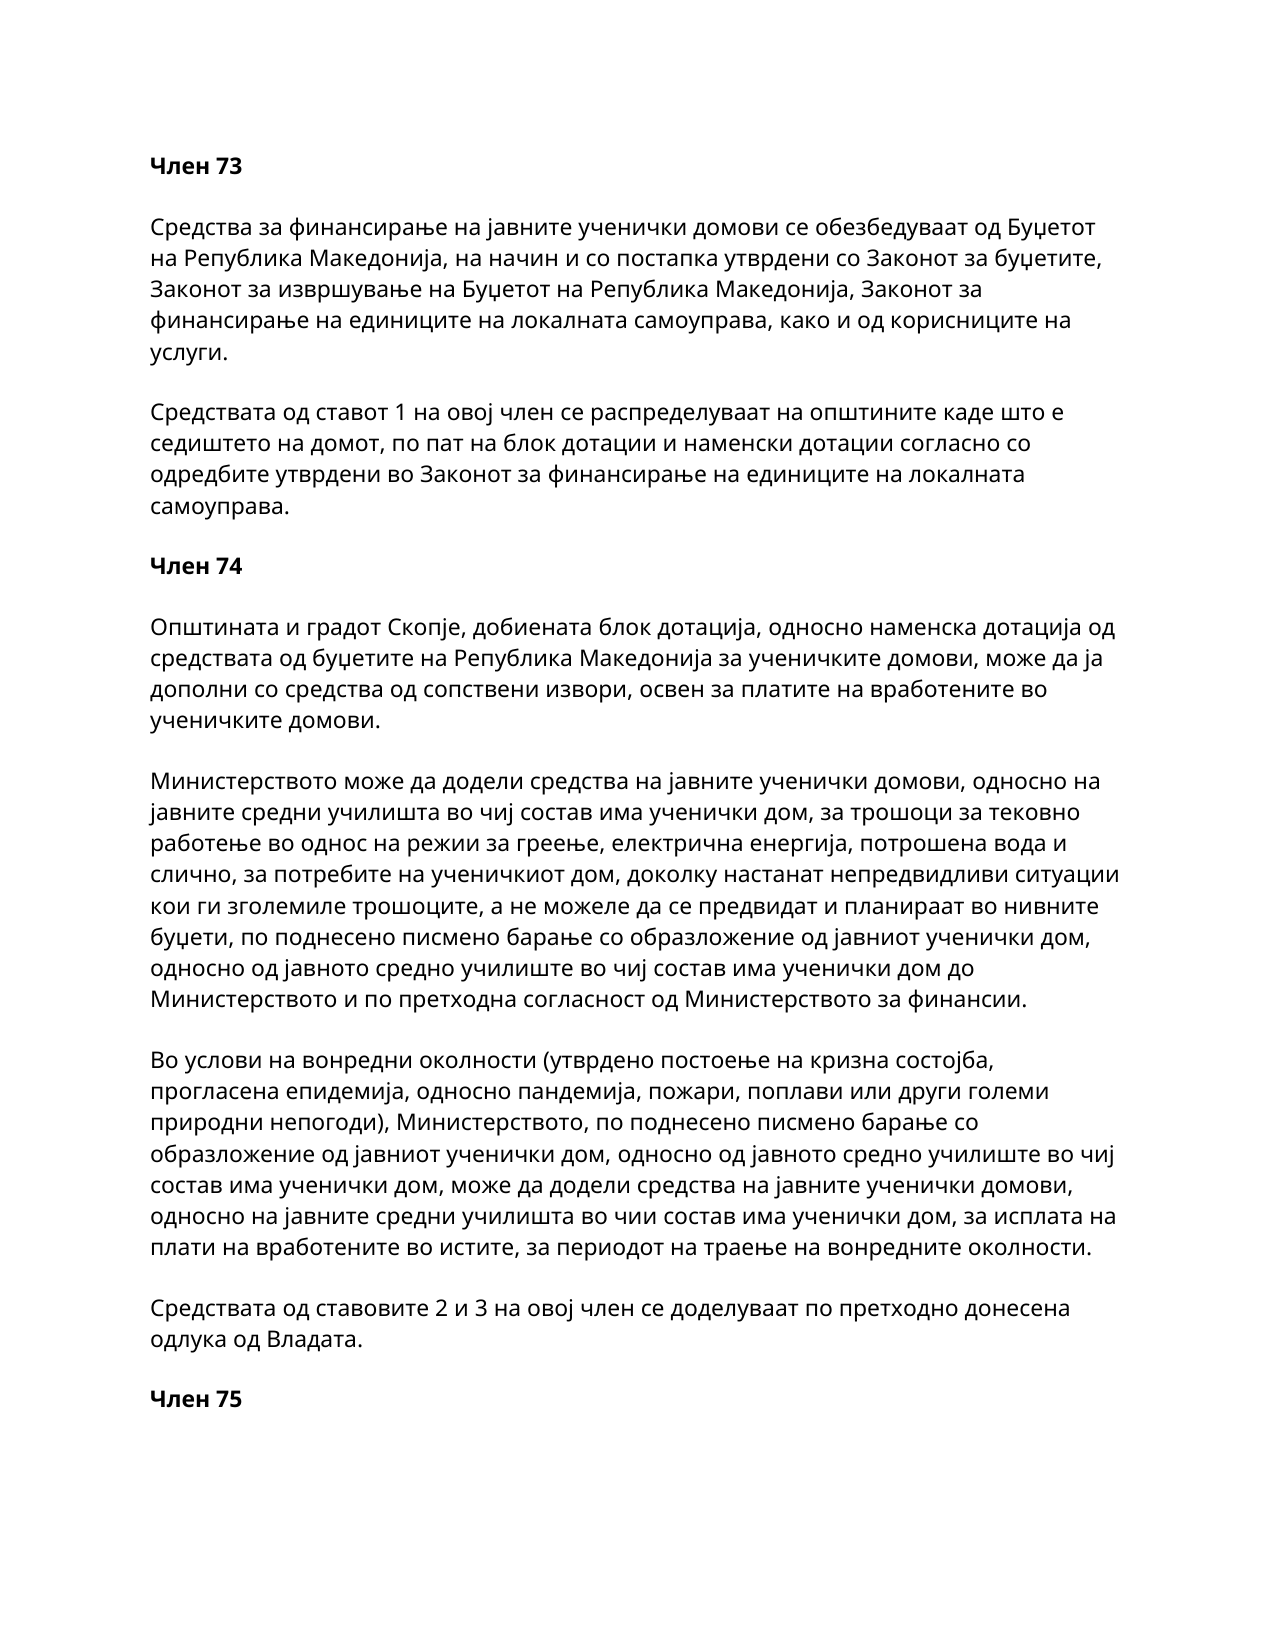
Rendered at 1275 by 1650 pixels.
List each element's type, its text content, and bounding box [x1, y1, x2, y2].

text Општината и градот Скопје, добиената блок дотација, односно наменска дотација од средствата од буџетите на Република Македонија за ученичките домови, може да ја дополни со средства од сопствени извори, освен за платите на вработените во ученичките домови. [150, 610, 1125, 735]
text Министерството може да додели средства на јавните ученички домови, односно на јавните средни училишта во чиј состав има ученички дом, за трошоци за тековно работење во однос на режии за греење, електрична енергија, потрошена вода и слично, за потребите на ученичкиот дом, доколку настанат непредвидливи ситуации кои ги зголемиле трошоците, а не можеле да се предвидат и планираат во нивните буџети, по поднесено писмено барање со образложение од јавниот ученички дом, односно од јавното средно училиште во чиј состав има ученички дом до Министерството и по претходна согласност од Министерството за финансии. [150, 764, 1125, 1014]
text Во услови на вонредни околности (утврдено постоење на кризна состојба, прогласена епидемија, односно пандемија, пожари, поплави или други големи природни непогоди), Министерството, по поднесено писмено барање со образложение од јавниот ученички дом, односно од јавното средно училиште во чиј состав има ученички дом, може да додели средства на јавните ученички домови, односно на јавните средни училишта во чии состав има ученички дом, за исплата на плати на вработените во истите, за периодот на траење на вонредните околности. [150, 1044, 1125, 1262]
text Средствата од ставот 1 на овој член се распределуваат на општините каде што е седиштето на домот, по пат на блок дотации и наменски дотации согласно со одредбите утврдени во Законот за финансирање на единиците на локалната самоуправа. [150, 396, 1125, 521]
text Средства за финансирање на јавните ученички домови се обезбедуваат од Буџетот на Република Македонија, на начин и со постапка утврдени со Законот за буџетите, Законот за извршување на Буџетот на Република Македонија, Законот за финансирање на единиците на локалната самоуправа, како и од корисниците на услуги. [150, 210, 1125, 367]
text Средствата од ставовите 2 и 3 на овој член се доделуваат по претходно донесена одлука од Владата. [150, 1292, 1125, 1354]
text Член 74 [150, 550, 1125, 581]
text Член 73 [150, 150, 1125, 181]
text Член 75 [150, 1383, 1125, 1414]
